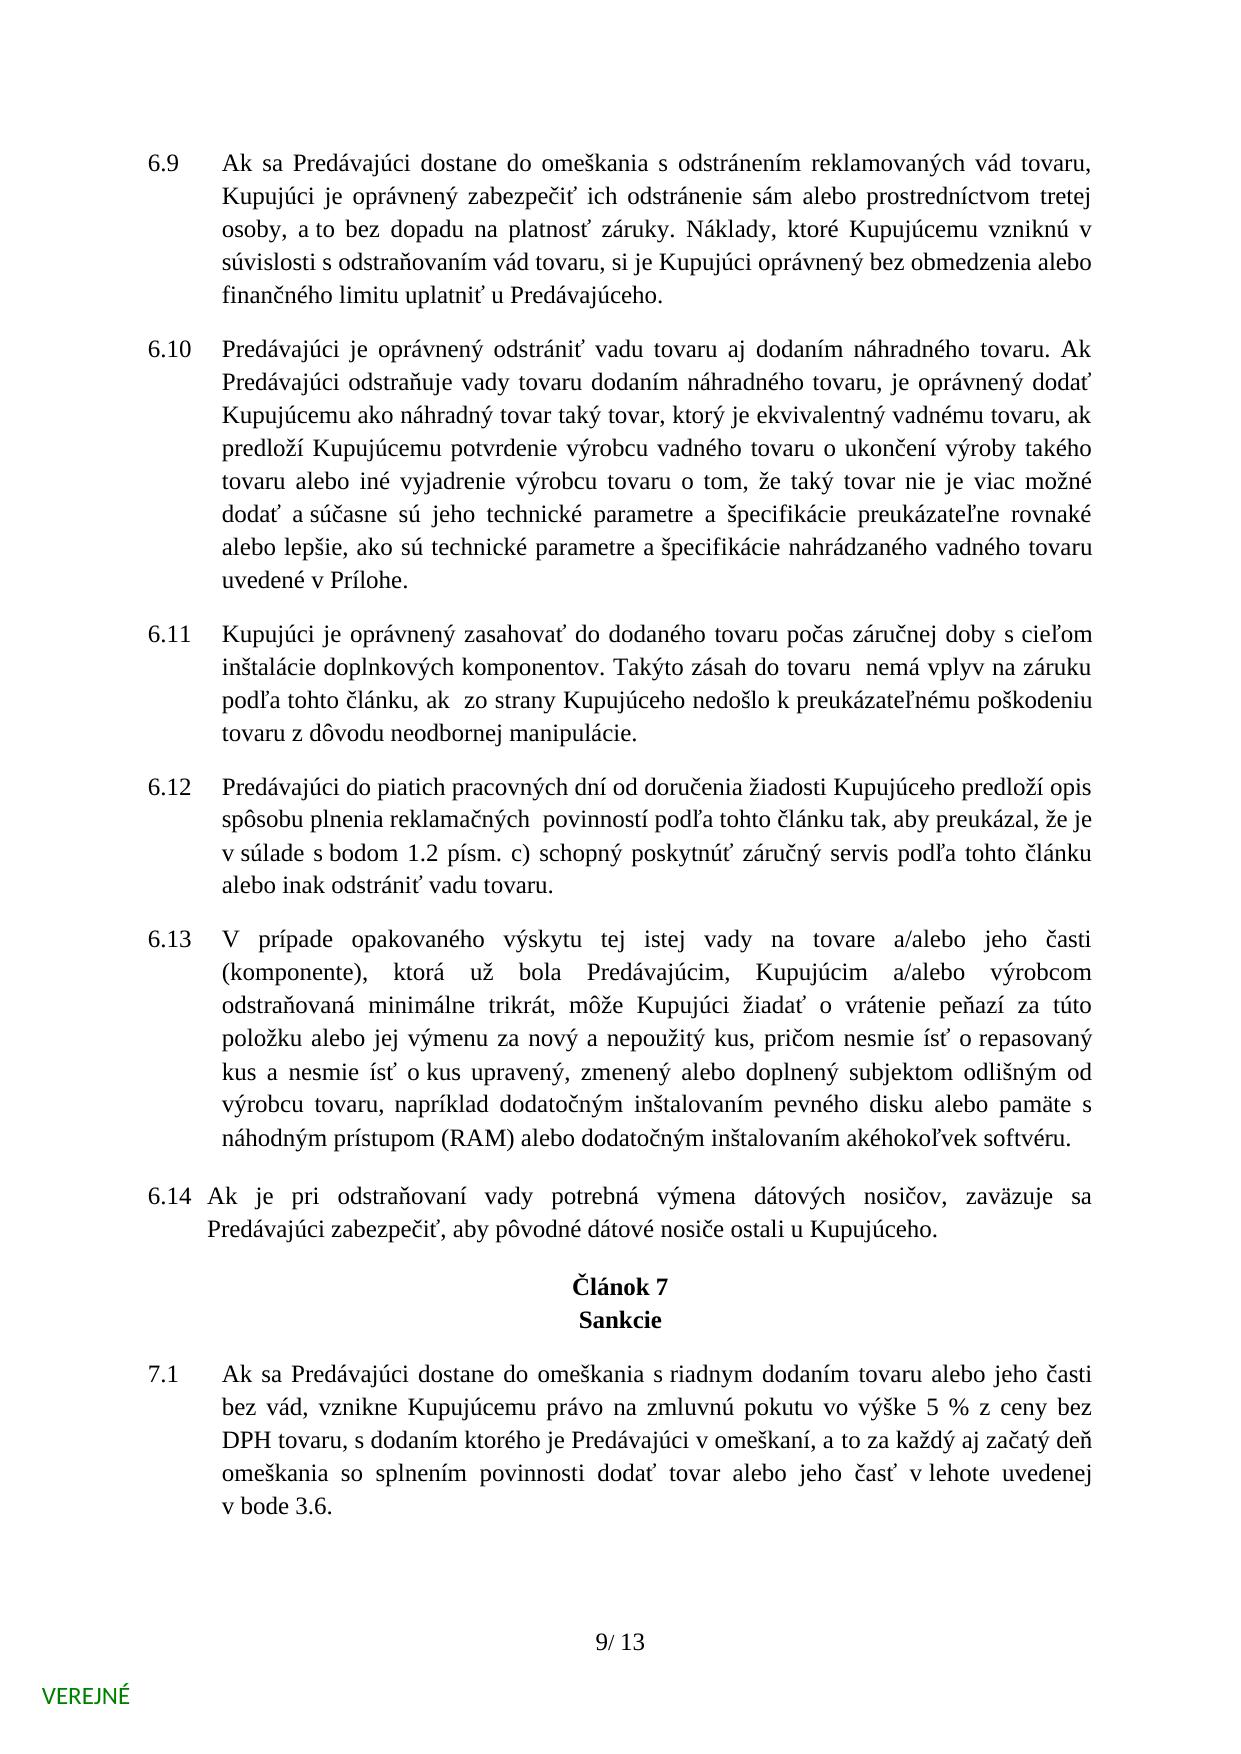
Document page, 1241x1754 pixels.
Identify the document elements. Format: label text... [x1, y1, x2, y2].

list Predávajúci je oprávnený odstrániť vadu tovaru aj dodaním náhradného tovaru. Ak Predávajúci odstraňuje vady tovaru dodaním náhradného tovaru, je oprávnený dodať Kupujúcemu ako náhradný tovar taký tovar, ktorý je ekvivalentný vadnému tovaru, ak predloží Kupujúcemu potvrdenie výrobcu vadného tovaru o ukončení výroby takého tovaru alebo iné vyjadrenie výrobcu tovaru o tom, že taký tovar nie je viac možné dodať a súčasne sú jeho technické parametre a špecifikácie preukázateľne rovnaké alebo lepšie, ako sú technické parametre a špecifikácie nahrádzaného vadného tovaru uvedené v Prílohe. [148, 334, 1092, 593]
list V prípade opakovaného výskytu tej istej vady na tovare a/alebo jeho časti (komponente), ktorá už bola Predávajúcim, Kupujúcim a/alebo výrobcom odstraňovaná minimálne trikrát, môže Kupujúci žiadať o vrátenie peňazí za túto položku alebo jej výmenu za nový a nepoužitý kus, pričom nesmie ísť o repasovaný kus a nesmie ísť o kus upravený, zmenený alebo doplnený subjektom odlišným od výrobcu tovaru, napríklad dodatočným inštalovaním pevného disku alebo pamäte s náhodným prístupom (RAM) alebo dodatočným inštalovaním akéhokoľvek softvéru. [148, 924, 1092, 1152]
text Sankcie [148, 1305, 1092, 1334]
list Ak je pri odstraňovaní vady potrebná výmena dátových nosičov, zaväzuje sa Predávajúci zabezpečiť, aby pôvodné dátové nosiče ostali u Kupujúceho. [148, 1181, 1092, 1243]
list Kupujúci je oprávnený zasahovať do dodaného tovaru počas záručnej doby s cieľom inštalácie doplnkových komponentov. Takýto zásah do tovaru nemá vplyv na záruku podľa tohto článku, ak zo strany Kupujúceho nedošlo k preukázateľnému poškodeniu tovaru z dôvodu neodbornej manipulácie. [148, 619, 1092, 746]
list Ak sa Predávajúci dostane do omeškania s odstránením reklamovaných vád tovaru, Kupujúci je oprávnený zabezpečiť ich odstránenie sám alebo prostredníctvom tretej osoby, a to bez dopadu na platnosť záruky. Náklady, ktoré Kupujúcemu vzniknú v súvislosti s odstraňovaním vád tovaru, si je Kupujúci oprávnený bez obmedzenia alebo finančného limitu uplatniť u Predávajúceho. [148, 148, 1092, 308]
text Článok 7 [148, 1272, 1092, 1301]
list Ak sa Predávajúci dostane do omeškania s riadnym dodaním tovaru alebo jeho časti bez vád, vznikne Kupujúcemu právo na zmluvnú pokutu vo výške 5 % z ceny bez DPH tovaru, s dodaním ktorého je Predávajúci v omeškaní, a to za každý aj začatý deň omeškania so splnením povinnosti dodať tovar alebo jeho časť v lehote uvedenej v bode 3.6. [148, 1359, 1092, 1520]
list Predávajúci do piatich pracovných dní od doručenia žiadosti Kupujúceho predloží opis spôsobu plnenia reklamačných povinností podľa tohto článku tak, aby preukázal, že je v súlade s bodom 1.2 písm. c) schopný poskytnúť záručný servis podľa tohto článku alebo inak odstrániť vadu tovaru. [148, 772, 1092, 899]
